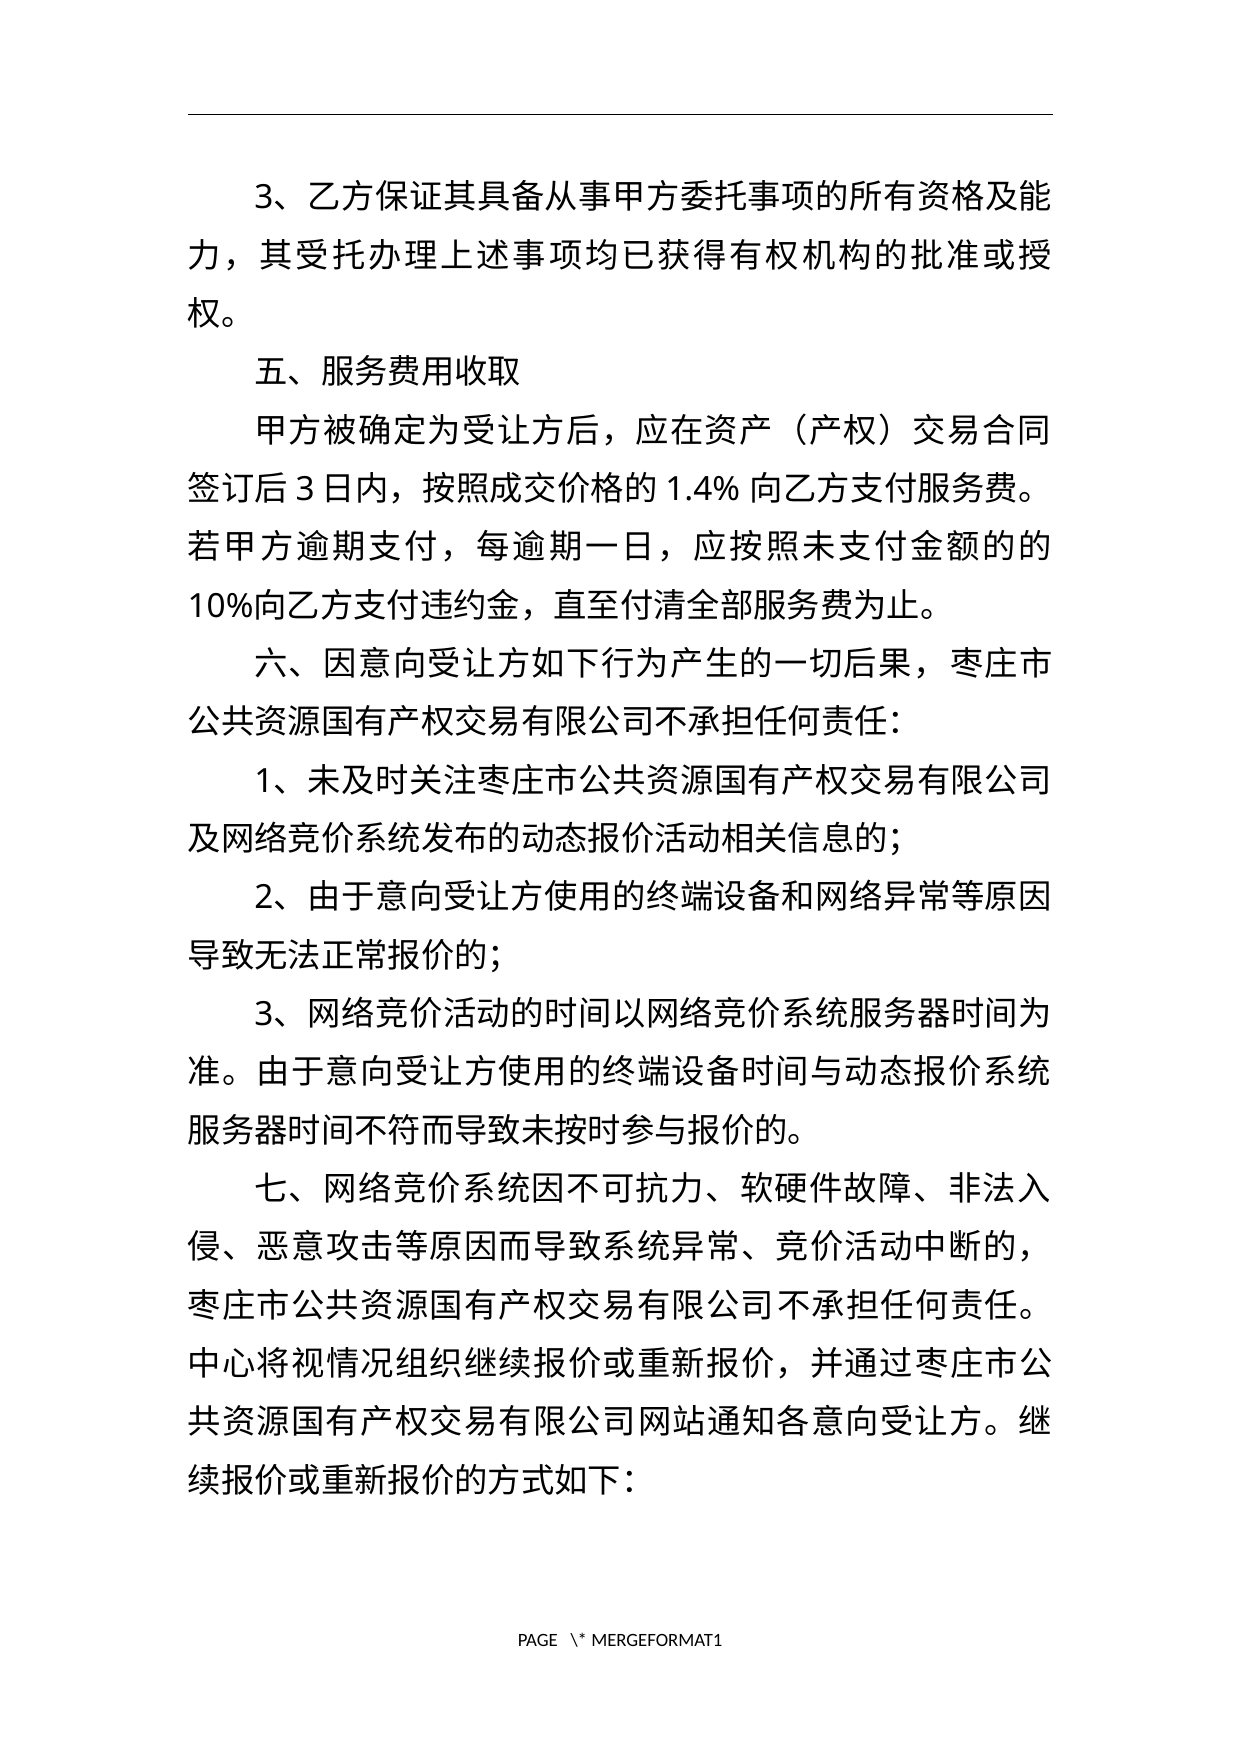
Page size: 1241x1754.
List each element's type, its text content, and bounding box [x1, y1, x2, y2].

text 七、网络竞价系统因不可抗力、软硬件故障、非法入侵、恶意攻击等原因而导致系统异常、竞价活动中断的，枣庄市公共资源国有产权交易有限公司不承担任何责任。中心将视情况组织继续报价或重新报价，并通过枣庄市公共资源国有产权交易有限公司网站通知各意向受让方。继续报价或重新报价的方式如下： [187, 1154, 1053, 1504]
text 甲方被确定为受让方后，应在资产（产权）交易合同签订后3日内，按照成交价格的1.4% 向乙方支付服务费。若甲方逾期支付，每逾期一日，应按照未支付金额的的10%向乙方支付违约金，直至付清全部服务费为止。 [187, 395, 1053, 629]
text 五、服务费用收取 [187, 337, 1053, 395]
text 1、未及时关注枣庄市公共资源国有产权交易有限公司及网络竞价系统发布的动态报价活动相关信息的； [187, 745, 1053, 862]
text 2、由于意向受让方使用的终端设备和网络异常等原因导致无法正常报价的； [187, 862, 1053, 979]
text 3、乙方保证其具备从事甲方委托事项的所有资格及能力，其受托办理上述事项均已获得有权机构的批准或授权。 [187, 162, 1053, 337]
text 3、网络竞价活动的时间以网络竞价系统服务器时间为准。由于意向受让方使用的终端设备时间与动态报价系统服务器时间不符而导致未按时参与报价的。 [187, 979, 1053, 1154]
text 六、因意向受让方如下行为产生的一切后果，枣庄市公共资源国有产权交易有限公司不承担任何责任： [187, 629, 1053, 745]
